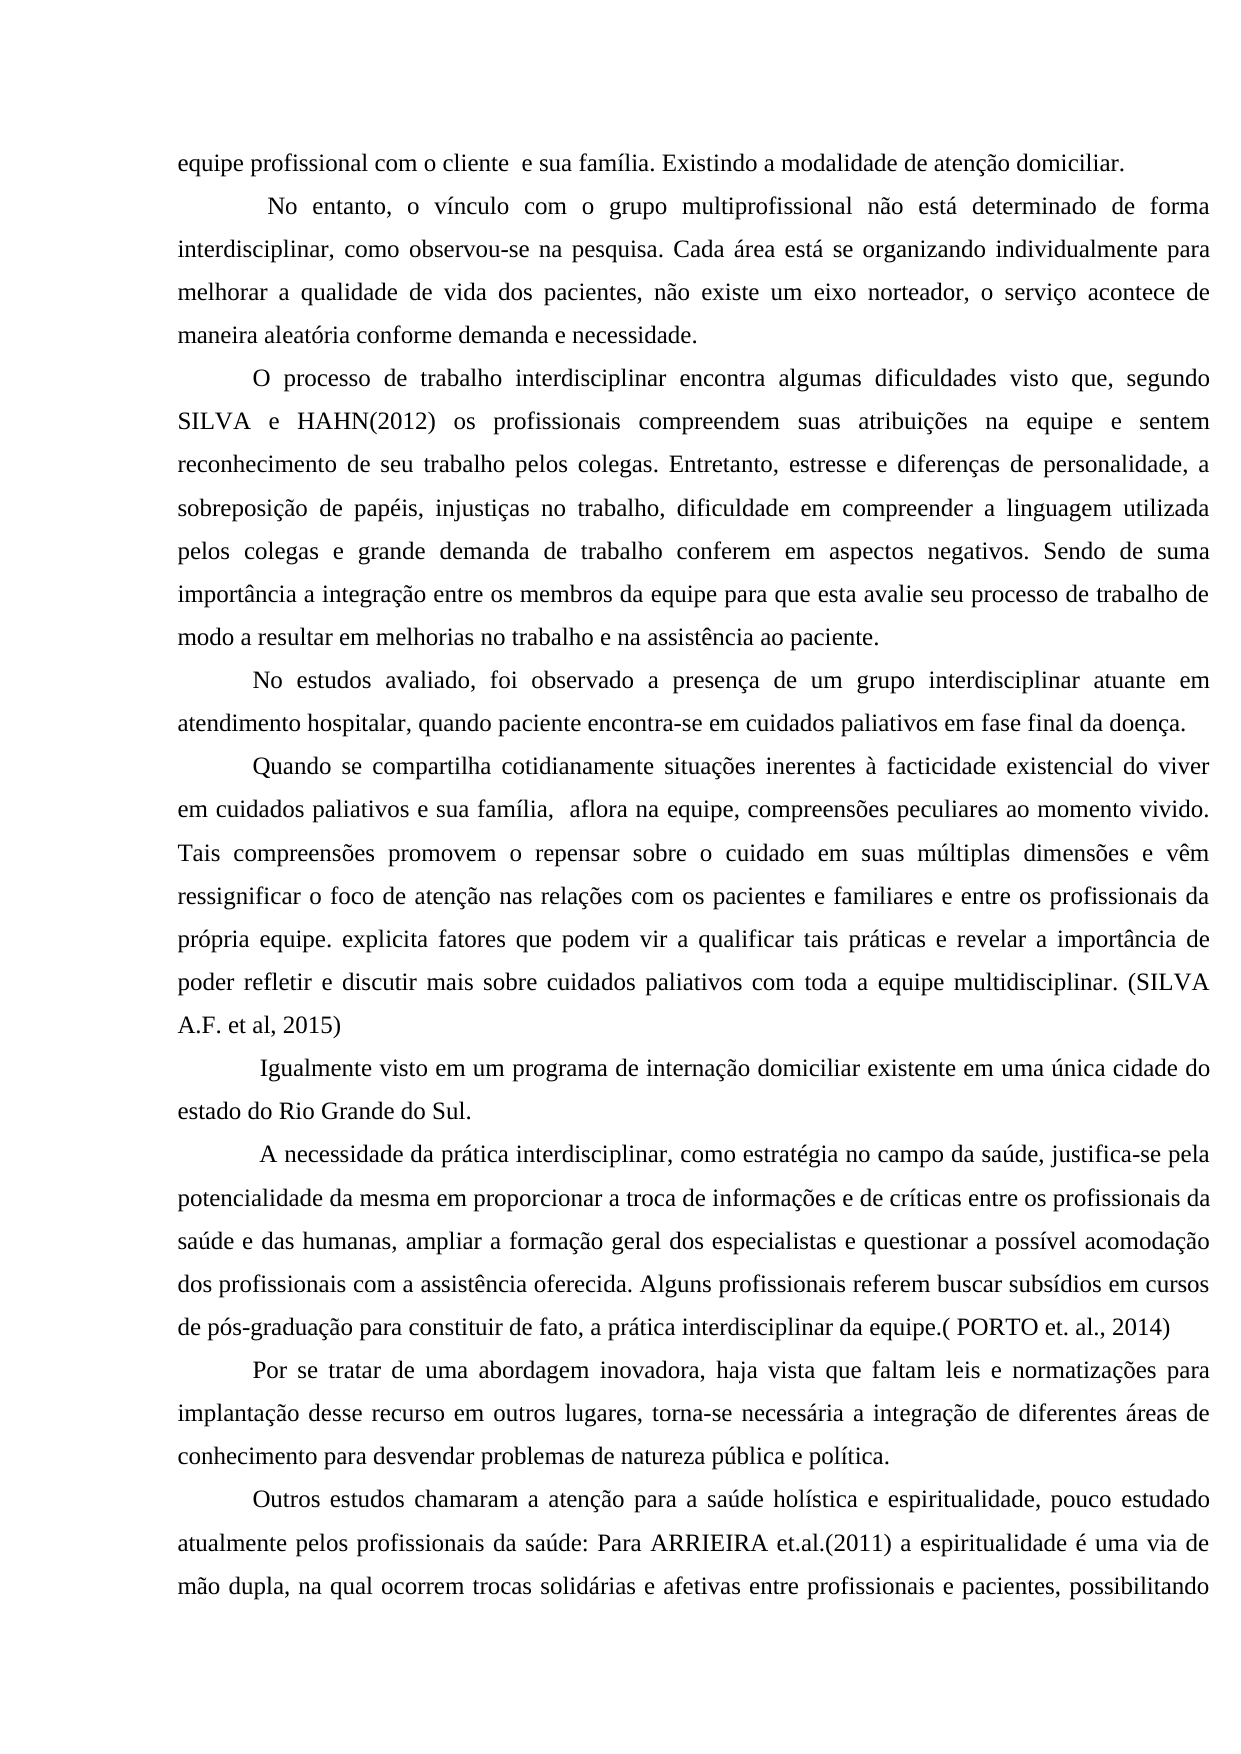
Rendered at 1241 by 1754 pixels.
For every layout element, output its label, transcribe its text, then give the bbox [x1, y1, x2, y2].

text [177, 148, 1211, 176]
text A necessidade da prática interdisciplinar, como estratégia no campo da saúde, justifica-se pela potencialidade da mesma em proporcionar a troca de informações e de críticas entre os profissionais da saúde e das humanas, ampliar a formação geral dos especialistas e questionar a possível acomodação dos profissionais com a assistência oferecida. Alguns profissionais referem buscar subsídios em cursos de pós-graduação para constituir de fato, a prática interdisciplinar da equipe.( PORTO et. al., 2014) [177, 1139, 1211, 1341]
text Igualmente visto em um programa de internação domiciliar existente em uma única cidade do estado do Rio Grande do Sul. [177, 1053, 1211, 1125]
text Por se tratar de uma abordagem inovadora, haja vista que faltam leis e normatizações para implantação desse recurso em outros lugares, torna-se necessária a integração de diferentes áreas de conhecimento para desvendar problemas de natureza pública e política. [177, 1355, 1211, 1470]
text No estudos avaliado, foi observado a presença de um grupo interdisciplinar atuante em atendimento hospitalar, quando paciente encontra-se em cuidados paliativos em fase final da doença. [177, 665, 1211, 737]
text Quando se compartilha cotidianamente situações inerentes à facticidade existencial do viver em cuidados paliativos e sua família, aflora na equipe, compreensões peculiares ao momento vivido. Tais compreensões promovem o repensar sobre o cuidado em suas múltiplas dimensões e vêm ressignificar o foco de atenção nas relações com os pacientes e familiares e entre os profissionais da própria equipe. explicita fatores que podem vir a qualificar tais práticas e revelar a importância de poder refletir e discutir mais sobre cuidados paliativos com toda a equipe multidisciplinar. (SILVA A.F. et al, 2015) [177, 751, 1211, 1039]
text No entanto, o vínculo com o grupo multiprofissional não está determinado de forma interdisciplinar, como observou-se na pesquisa. Cada área está se organizando individualmente para melhorar a qualidade de vida dos pacientes, não existe um eixo norteador, o serviço acontece de maneira aleatória conforme demanda e necessidade. [177, 191, 1211, 349]
text O processo de trabalho interdisciplinar encontra algumas dificuldades visto que, segundo SILVA e HAHN(2012) os profissionais compreendem suas atribuições na equipe e sentem reconhecimento de seu trabalho pelos colegas. Entretanto, estresse e diferenças de personalidade, a sobreposição de papéis, injustiças no trabalho, dificuldade em compreender a linguagem utilizada pelos colegas e grande demanda de trabalho conferem em aspectos negativos. Sendo de suma importância a integração entre os membros da equipe para que esta avalie seu processo de trabalho de modo a resultar em melhorias no trabalho e na assistência ao paciente. [177, 363, 1211, 651]
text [177, 1484, 1211, 1599]
